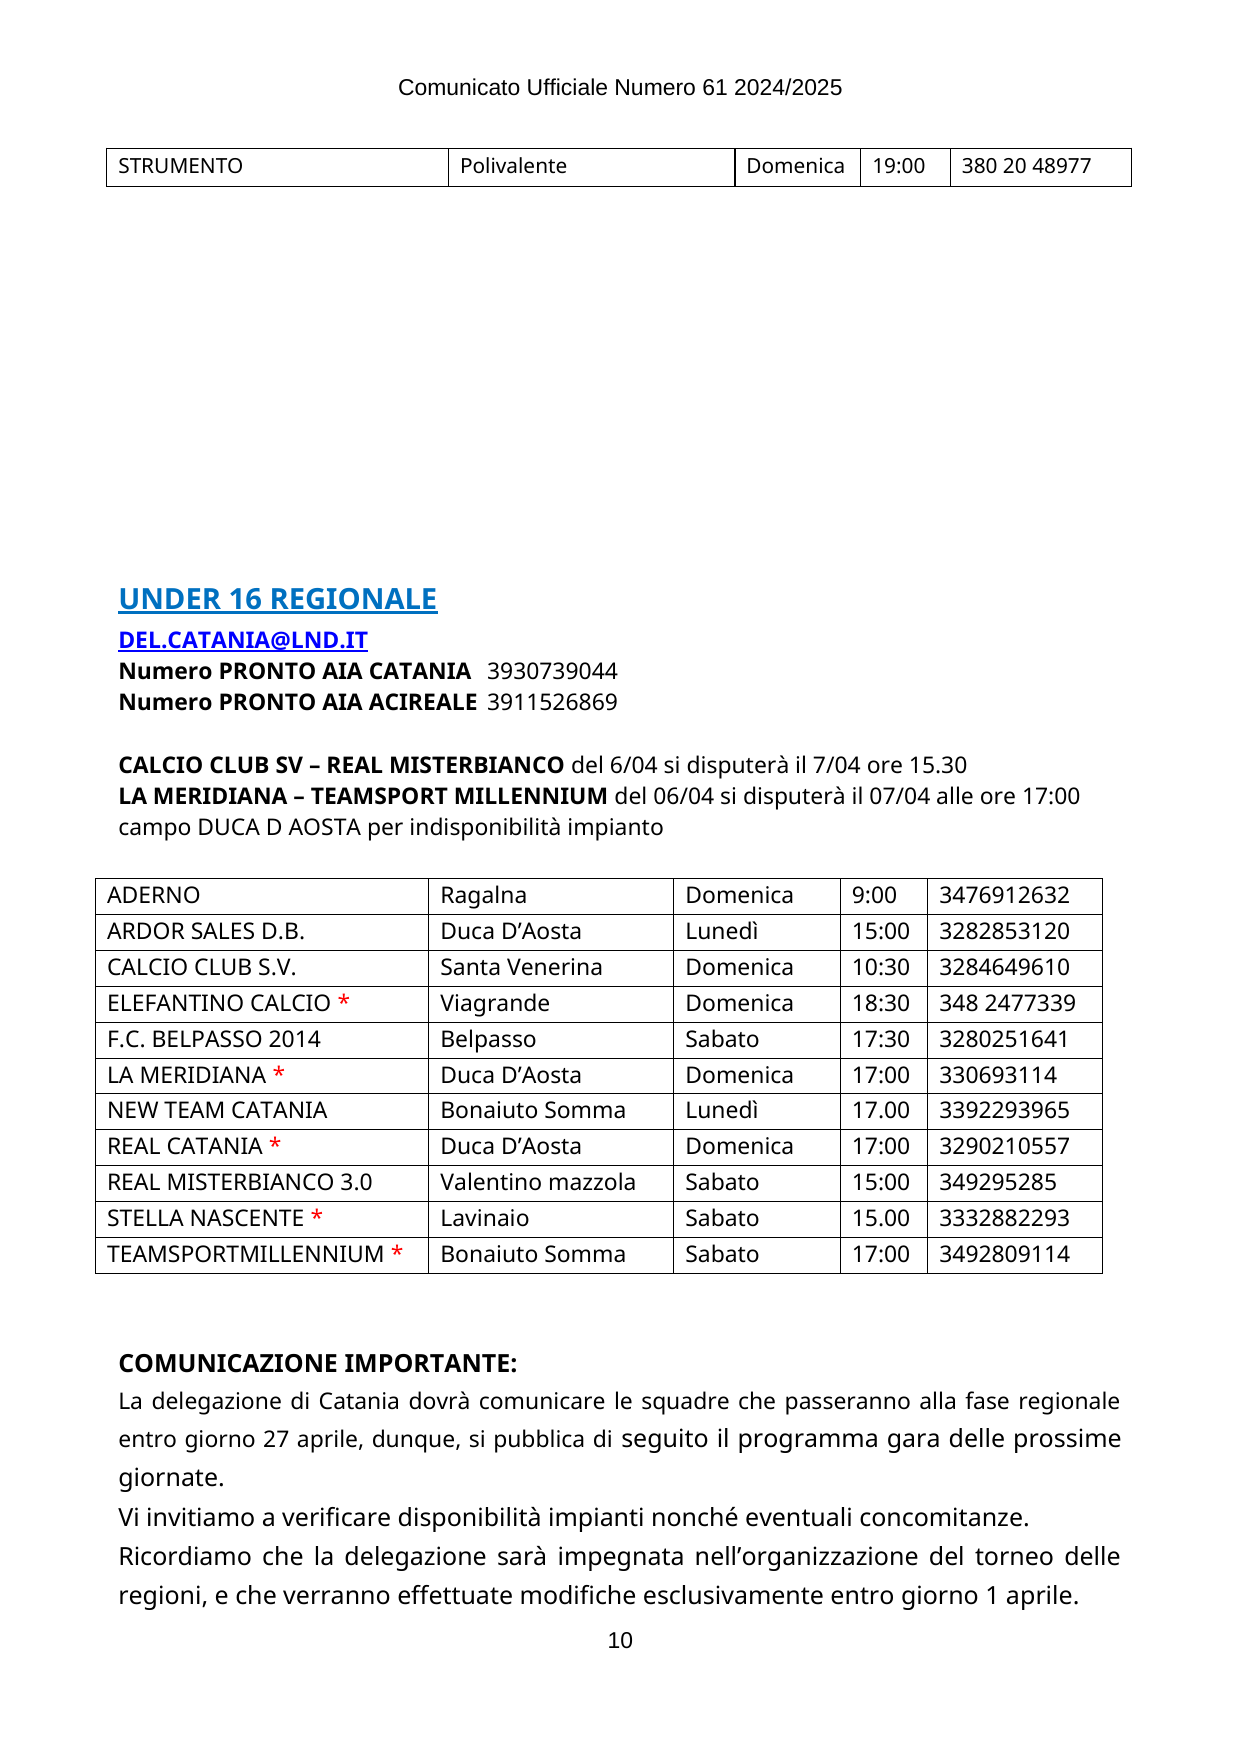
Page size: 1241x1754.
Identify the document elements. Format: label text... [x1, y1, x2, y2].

table_cell 15.00 [841, 1202, 927, 1237]
table_cell Domenica [736, 149, 860, 186]
text Vi invitiamo a verificare disponibilità impianti nonché eventuali concomitanze. [118, 1499, 1122, 1533]
table_cell REAL CATANIA * [96, 1130, 428, 1165]
table_cell Sabato [674, 1238, 840, 1272]
table_cell 10:30 [841, 951, 927, 986]
table_cell 330693114 [928, 1059, 1102, 1093]
table_cell 380 20 48977 [951, 149, 1131, 186]
table_cell LA MERIDIANA * [96, 1059, 428, 1093]
table_cell ARDOR SALES D.B. [96, 915, 428, 950]
table_cell Duca D’Aosta [429, 1130, 673, 1165]
table_cell CALCIO CLUB S.V. [96, 951, 428, 986]
text DEL.CATANIA@LND.IT [118, 624, 1122, 655]
table_cell 349295285 [928, 1166, 1102, 1201]
table_cell Sabato [674, 1023, 840, 1057]
text COMUNICAZIONE IMPORTANTE: [118, 1345, 1122, 1379]
table_cell Domenica [674, 951, 840, 986]
table_header 9:00 [841, 879, 927, 914]
table_cell Lavinaio [429, 1202, 673, 1237]
table_cell 17:00 [841, 1059, 927, 1093]
table_cell 3280251641 [928, 1023, 1102, 1057]
text CALCIO CLUB SV – REAL MISTERBIANCO del 6/04 si disputerà il 7/04 ore 15.30 [118, 749, 1122, 780]
table_cell Duca D’Aosta [429, 915, 673, 950]
table_cell 3492809114 [928, 1238, 1102, 1272]
table_cell Polivalente [449, 149, 734, 186]
table_cell Sabato [674, 1166, 840, 1201]
table_header Ragalna [429, 879, 673, 914]
table_cell Lunedì [674, 1094, 840, 1129]
text Numero PRONTO AIA CATANIA 3930739044 [118, 655, 1122, 686]
table_cell Bonaiuto Somma [429, 1238, 673, 1272]
table_cell Bonaiuto Somma [429, 1094, 673, 1129]
table_cell 17:30 [841, 1023, 927, 1057]
table_header 3476912632 [928, 879, 1102, 914]
table_cell STRUMENTO [107, 149, 448, 186]
table_cell TEAMSPORTMILLENNIUM * [96, 1238, 428, 1272]
table_cell ELEFANTINO CALCIO * [96, 987, 428, 1022]
table_cell 3290210557 [928, 1130, 1102, 1165]
table_cell 19:00 [861, 149, 950, 186]
table_cell Viagrande [429, 987, 673, 1022]
table_cell 3282853120 [928, 915, 1102, 950]
text UNDER 16 REGIONALE [118, 578, 1122, 618]
table_cell 15:00 [841, 1166, 927, 1201]
table_cell Lunedì [674, 915, 840, 950]
text La delegazione di Catania dovrà comunicare le squadre che passeranno alla fase regionale entro giorno 27 aprile, dunque, si pubblica di seguito il programma gara delle prossime giornate. [118, 1384, 1122, 1494]
table_cell 3332882293 [928, 1202, 1102, 1237]
table_cell 17:00 [841, 1130, 927, 1165]
table_cell 17:00 [841, 1238, 927, 1272]
table_cell 3284649610 [928, 951, 1102, 986]
table_header Domenica [674, 879, 840, 914]
table_cell REAL MISTERBIANCO 3.0 [96, 1166, 428, 1201]
table_cell 17.00 [841, 1094, 927, 1129]
table_cell Duca D’Aosta [429, 1059, 673, 1093]
table_cell Belpasso [429, 1023, 673, 1057]
table_cell 348 2477339 [928, 987, 1102, 1022]
table_cell STELLA NASCENTE * [96, 1202, 428, 1237]
text Numero PRONTO AIA ACIREALE 3911526869 [118, 686, 1122, 717]
table_cell NEW TEAM CATANIA [96, 1094, 428, 1129]
table_cell 3392293965 [928, 1094, 1102, 1129]
table_cell Santa Venerina [429, 951, 673, 986]
table_cell Valentino mazzola [429, 1166, 673, 1201]
table_cell Domenica [674, 1130, 840, 1165]
text Ricordiamo che la delegazione sarà impegnata nell’organizzazione del torneo delle regioni, e che verranno effettuate modifiche esclusivamente entro giorno 1 aprile. [118, 1538, 1122, 1612]
table_cell Sabato [674, 1202, 840, 1237]
text LA MERIDIANA – TEAMSPORT MILLENNIUM del 06/04 si disputerà il 07/04 alle ore 17:00 campo DUCA D AOSTA per indisponibilità impianto [118, 780, 1122, 842]
table_cell F.C. BELPASSO 2014 [96, 1023, 428, 1057]
table_header ADERNO [96, 879, 428, 914]
table_cell 15:00 [841, 915, 927, 950]
table_cell Domenica [674, 987, 840, 1022]
table_cell 18:30 [841, 987, 927, 1022]
table_cell Domenica [674, 1059, 840, 1093]
